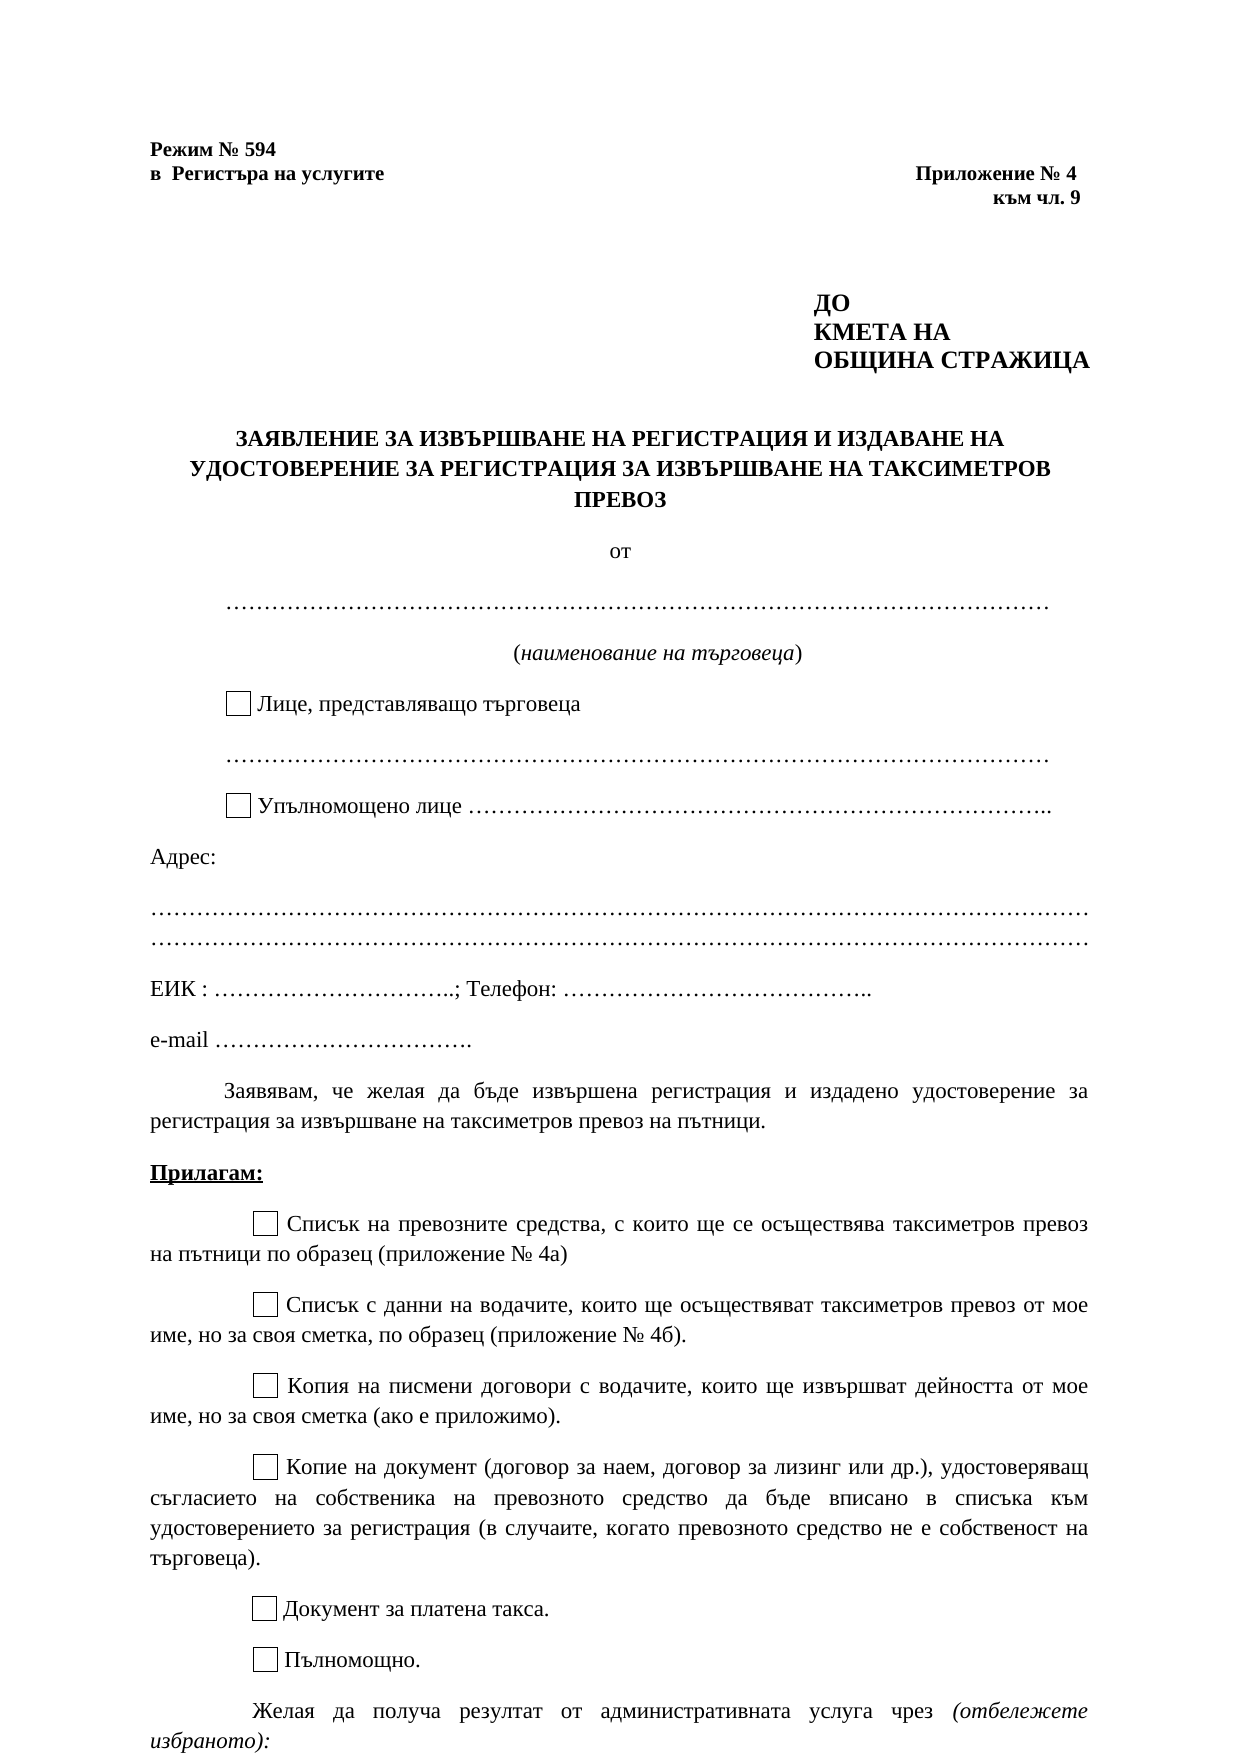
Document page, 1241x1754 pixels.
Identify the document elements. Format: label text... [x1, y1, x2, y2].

text (наименование на търговеца) [150, 639, 1090, 665]
text Желая да получа резултат от административната услуга чрез (отбележете избраното): [150, 1697, 1090, 1754]
text ЕИК : …………………………..; Телефон: ………………………………….. [150, 975, 1090, 1002]
text ………………………………………………………………………………………………………………………………………………………………………………………………………………………… [150, 894, 1090, 951]
text ОБЩИНА СТРАЖИЦА [814, 346, 1090, 374]
text Копие на документ (договор за наем, договор за лизинг или др.), удостоверяващ съгласието на собственика на превозното средство да бъде вписано в списъка към удостоверението за регистрация (в случаите, когато превозното средство не е собственост на търговеца). [150, 1453, 1090, 1570]
text ЗАЯВЛЕНИЕ ЗА ИЗВЪРШВАНЕ НА РЕГИСТРАЦИЯ И ИЗДАВАНЕ НА УДОСТОВЕРЕНИЕ ЗА РЕГИСТРАЦИЯ ЗА ИЗВЪРШВАНЕ НА ТАКСИМЕТРОВ ПРЕВОЗ [150, 425, 1090, 512]
text Режим № 594 [150, 137, 1090, 161]
text Прилагам: [150, 1159, 1090, 1185]
text Документ за платена такса. [188, 1595, 1090, 1621]
text ……………………………………………………………………………………………… [150, 588, 1090, 614]
text ……………………………………………………………………………………………… [150, 741, 1090, 767]
text в Регистъра на услугите Приложение № 4 [150, 161, 1090, 185]
text КМЕТА НА [814, 317, 1090, 346]
text Пълномощно. [150, 1646, 1090, 1672]
text Списък на превозните средства, с които ще се осъществява таксиметров превоз на пътници по образец (приложение № 4а) [150, 1210, 1090, 1266]
text e-mail ……………………………. [150, 1026, 1090, 1053]
text Упълномощено лице ………………………………………………………………….. [150, 792, 1090, 818]
text от [150, 537, 1090, 563]
text Заявявам, че желая да бъде извършена регистрация и издадено удостоверение за регистрация за извършване на таксиметров превоз на пътници. [150, 1077, 1090, 1134]
text Копия на писмени договори с водачите, които ще извършват дейността от мое име, но за своя сметка (ако е приложимо). [150, 1372, 1090, 1429]
text Списък с данни на водачите, които ще осъществяват таксиметров превоз от мое име, но за своя сметка, по образец (приложение № 4б). [150, 1291, 1090, 1347]
text към чл. 9 [150, 185, 1090, 209]
text Лице, представляващо търговеца [150, 690, 1090, 716]
text Адрес: [150, 843, 1090, 869]
text ДО [814, 288, 1090, 317]
